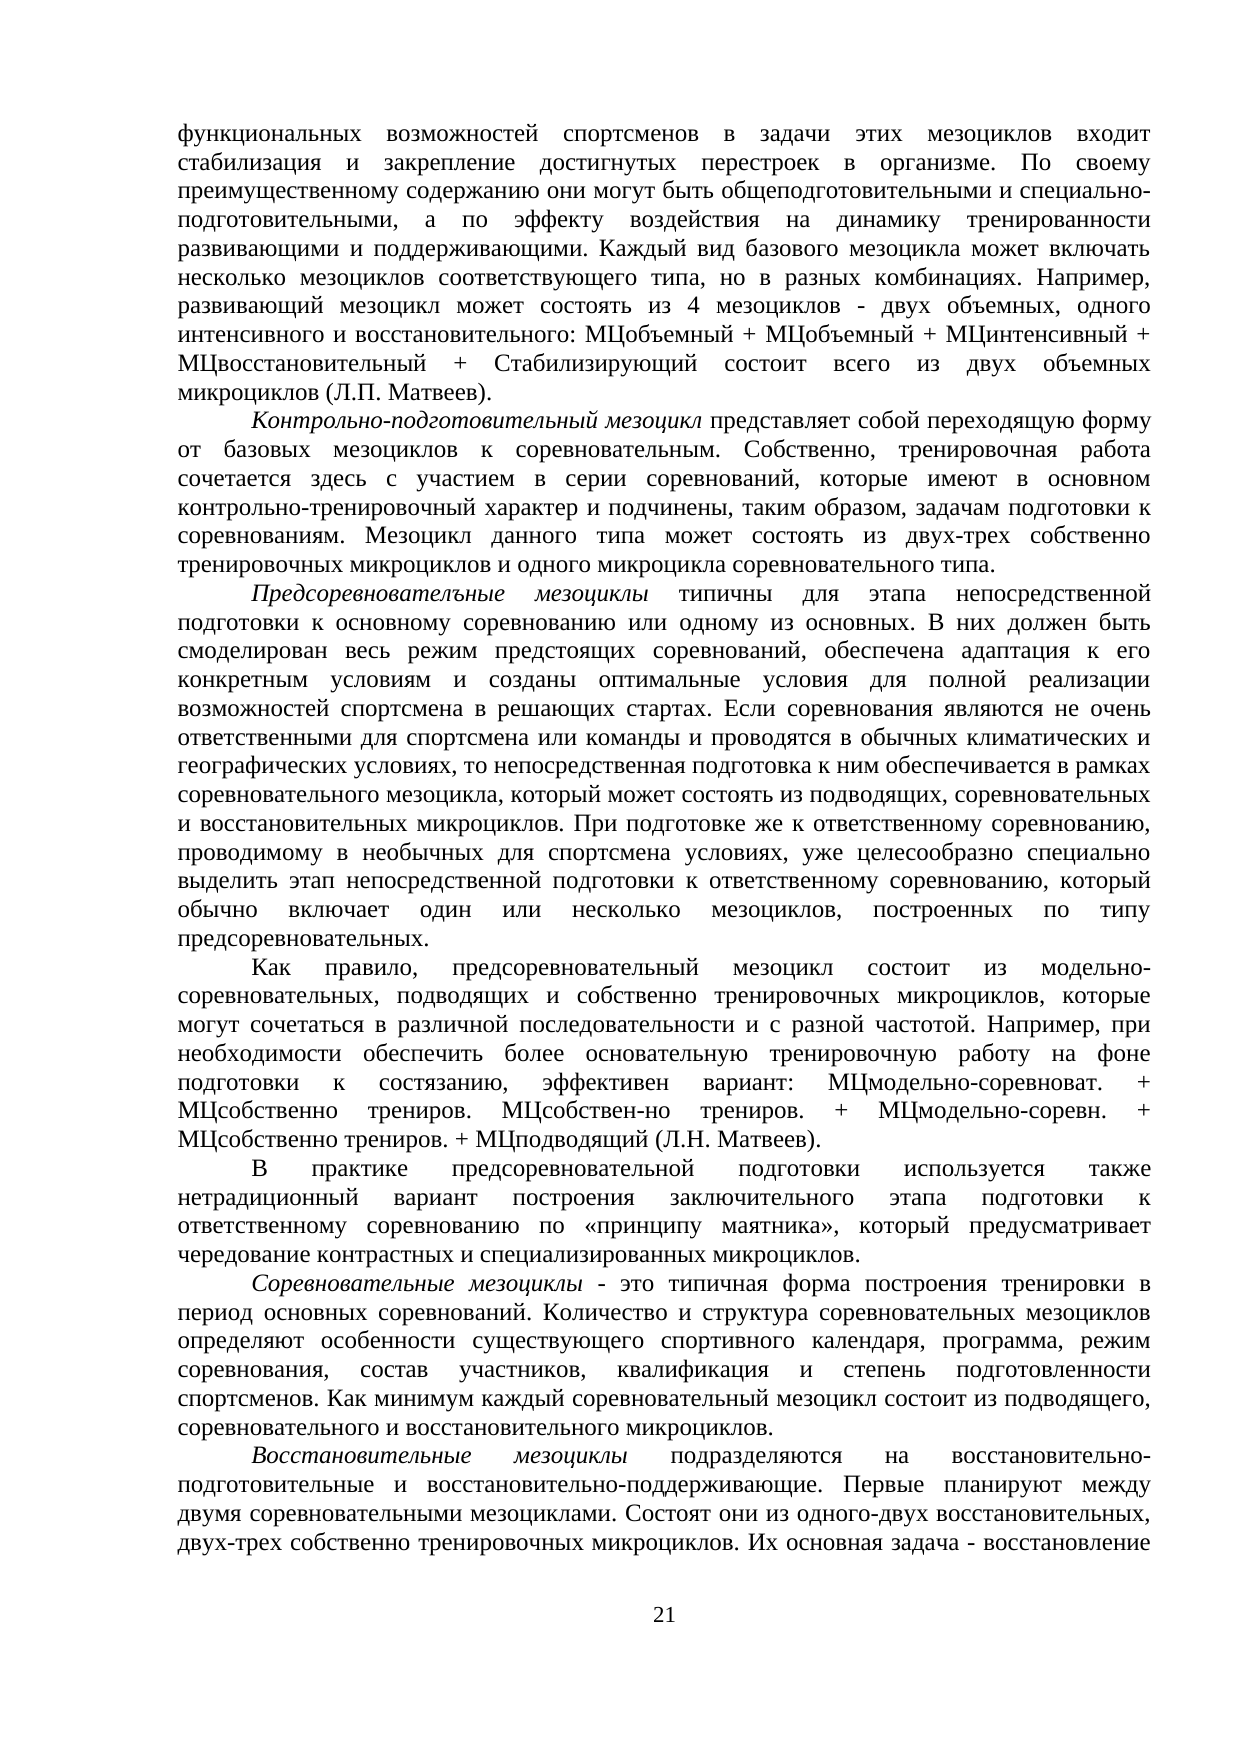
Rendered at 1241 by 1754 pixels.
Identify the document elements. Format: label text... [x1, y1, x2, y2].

text В практике предсоревновательной подготовки используется также нетрадиционный вариант построения заключительного этапа подготовки к ответственному соревнованию по «принципу маятника», который предусматривает чередование контрастных и специализированных микроциклов. [177, 1153, 1152, 1268]
text Как правило, предсоревновательный мезоцикл состоит из модельно-соревновательных, подводящих и собственно тренировочных микроциклов, которые могут сочетаться в различной последовательности и с разной частотой. Например, при необходимости обеспечить более основательную тренировочную работу на фоне подготовки к состязанию, эффективен вариант: МЦмодельно-соревноват. + МЦсобственно трениров. МЦсобствен-но трениров. + МЦмодельно-соревн. + МЦсобственно трениров. + МЦподводящий (Л.Н. Матвеев). [177, 952, 1152, 1153]
text Соревновательные мезоциклы - это типичная форма построения тренировки в период основных соревнований. Количество и структура соревновательных мезоциклов определяют особенности существующего спортивного календаря, программа, режим соревнования, состав участников, квалификация и степень подготовленности спортсменов. Как минимум каждый соревновательный мезоцикл состоит из подводящего, соревновательного и восстановительного микроциклов. [177, 1268, 1152, 1441]
text Контрольно-подготовительный мезоцикл представляет собой переходящую форму от базовых мезоциклов к соревновательным. Собственно, тренировочная работа сочетается здесь с участием в серии соревнований, которые имеют в основном контрольно-тренировочный характер и подчинены, таким образом, задачам подготовки к соревнованиям. Мезоцикл данного типа может состоять из двух-трех собственно тренировочных микроциклов и одного микроцикла соревновательного типа. [177, 406, 1152, 578]
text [177, 1441, 1152, 1556]
text Предсоревнователъные мезоциклы типичны для этапа непосредственной подготовки к основному соревнованию или одному из основных. В них должен быть смоделирован весь режим предстоящих соревнований, обеспечена адаптация к его конкретным условиям и созданы оптимальные условия для полной реализации возможностей спортсмена в решающих стартах. Если соревнования являются не очень ответственными для спортсмена или команды и проводятся в обычных климатических и географических условиях, то непосредственная подготовка к ним обеспечивается в рамках соревновательного мезоцикла, который может состоять из подводящих, соревновательных и восстановительных микроциклов. При подготовке же к ответственному соревнованию, проводимому в необычных для спортсмена условиях, уже целесообразно специально выделить этап непосредственной подготовки к ответственному соревнованию, который обычно включает один или несколько мезоциклов, построенных по типу предсоревновательных. [177, 578, 1152, 952]
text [177, 118, 1152, 406]
